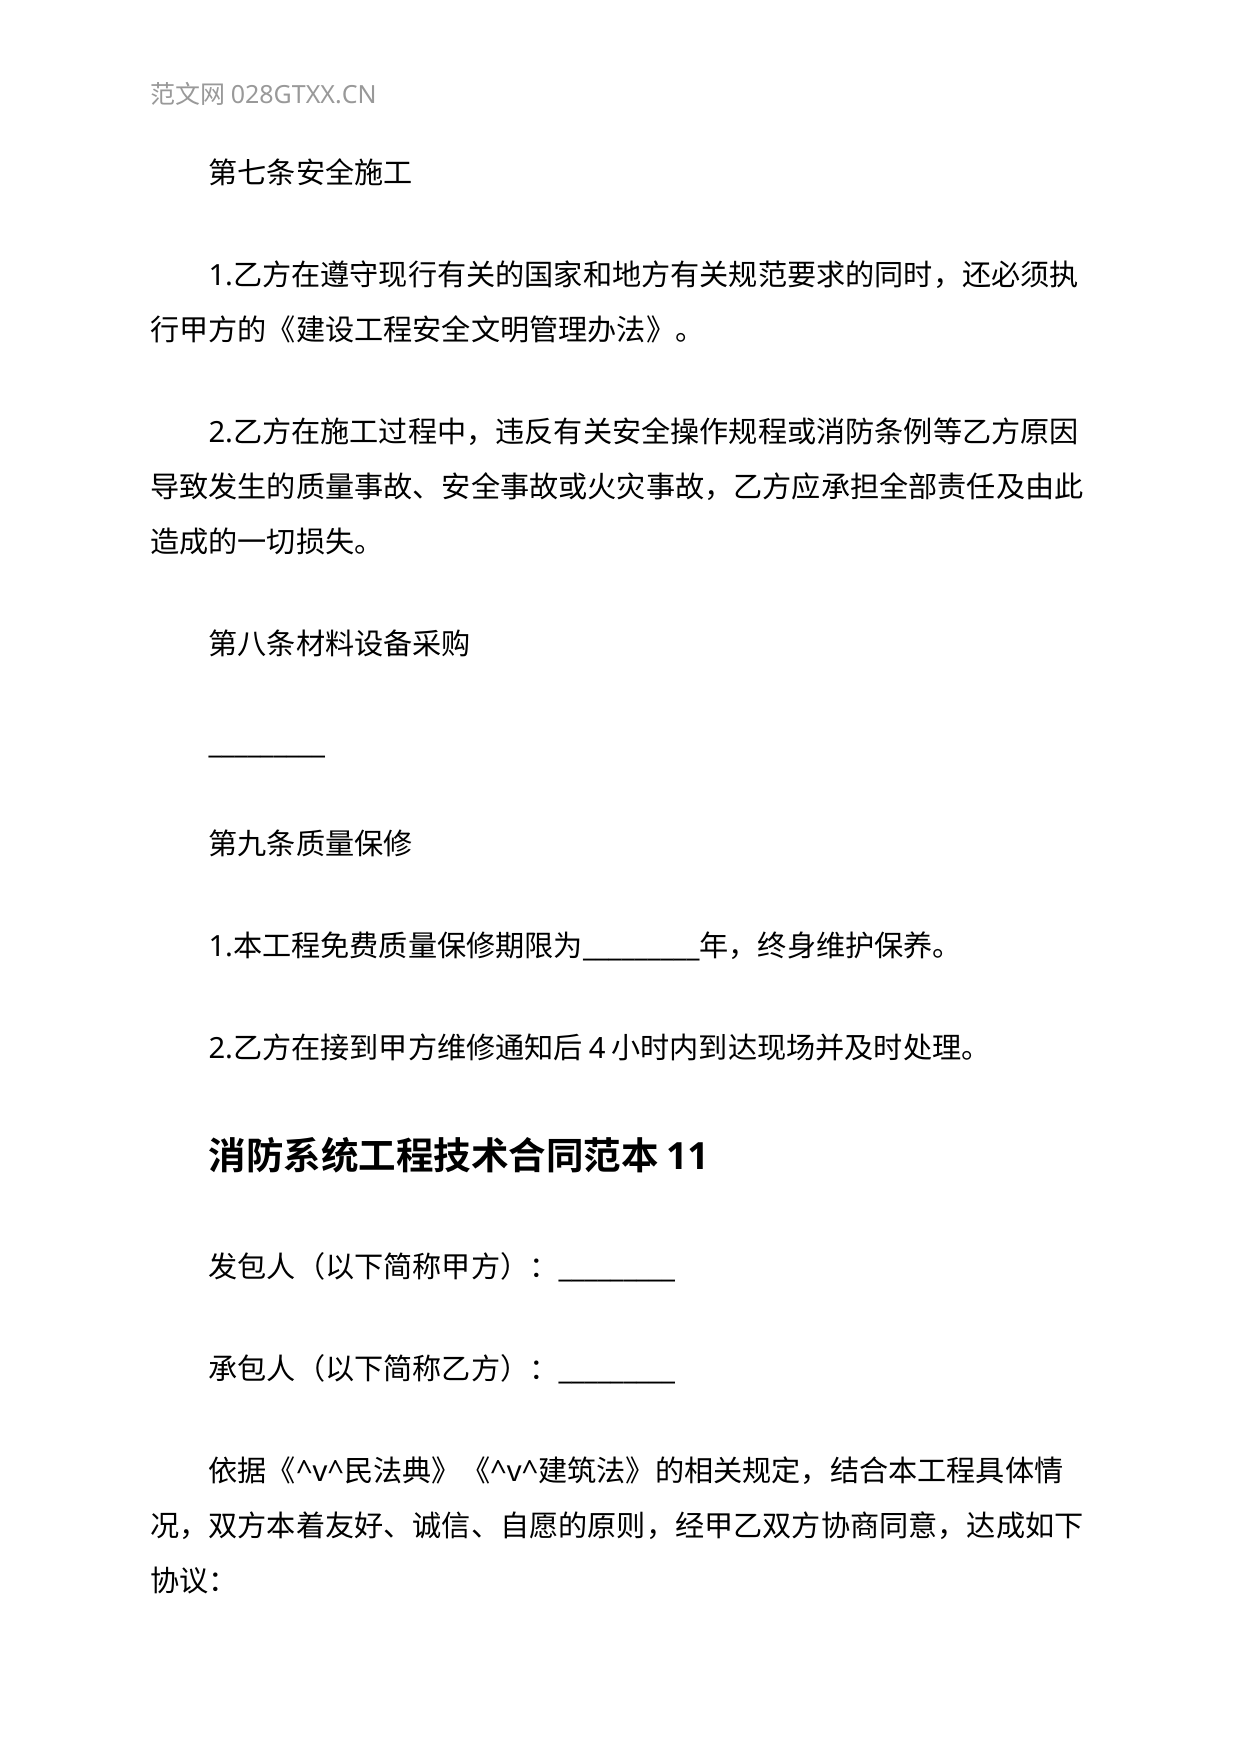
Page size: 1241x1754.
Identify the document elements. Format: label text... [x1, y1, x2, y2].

text 消防系统工程技术合同范本11 [150, 1126, 1090, 1181]
text 第七条安全施工 [150, 150, 1090, 192]
text 2.乙方在施工过程中，违反有关安全操作规程或消防条例等乙方原因导致发生的质量事故、安全事故或火灾事故，乙方应承担全部责任及由此造成的一切损失。 [150, 408, 1090, 561]
text _________ [150, 722, 1090, 762]
text 第九条质量保修 [150, 820, 1090, 863]
text 承包人（以下简称乙方）：_________ [150, 1346, 1090, 1388]
text 发包人（以下简称甲方）：_________ [150, 1244, 1090, 1286]
text 1.本工程免费质量保修期限为_________年，终身维护保养。 [150, 922, 1090, 964]
text 2.乙方在接到甲方维修通知后4小时内到达现场并及时处理。 [150, 1024, 1090, 1067]
text 1.乙方在遵守现行有关的国家和地方有关规范要求的同时，还必须执行甲方的《建设工程安全文明管理办法》。 [150, 252, 1090, 349]
text 第八条材料设备采购 [150, 620, 1090, 662]
text 依据《^v^民法典》《^v^建筑法》的相关规定，结合本工程具体情况，双方本着友好、诚信、自愿的原则，经甲乙双方协商同意，达成如下协议： [150, 1448, 1090, 1600]
